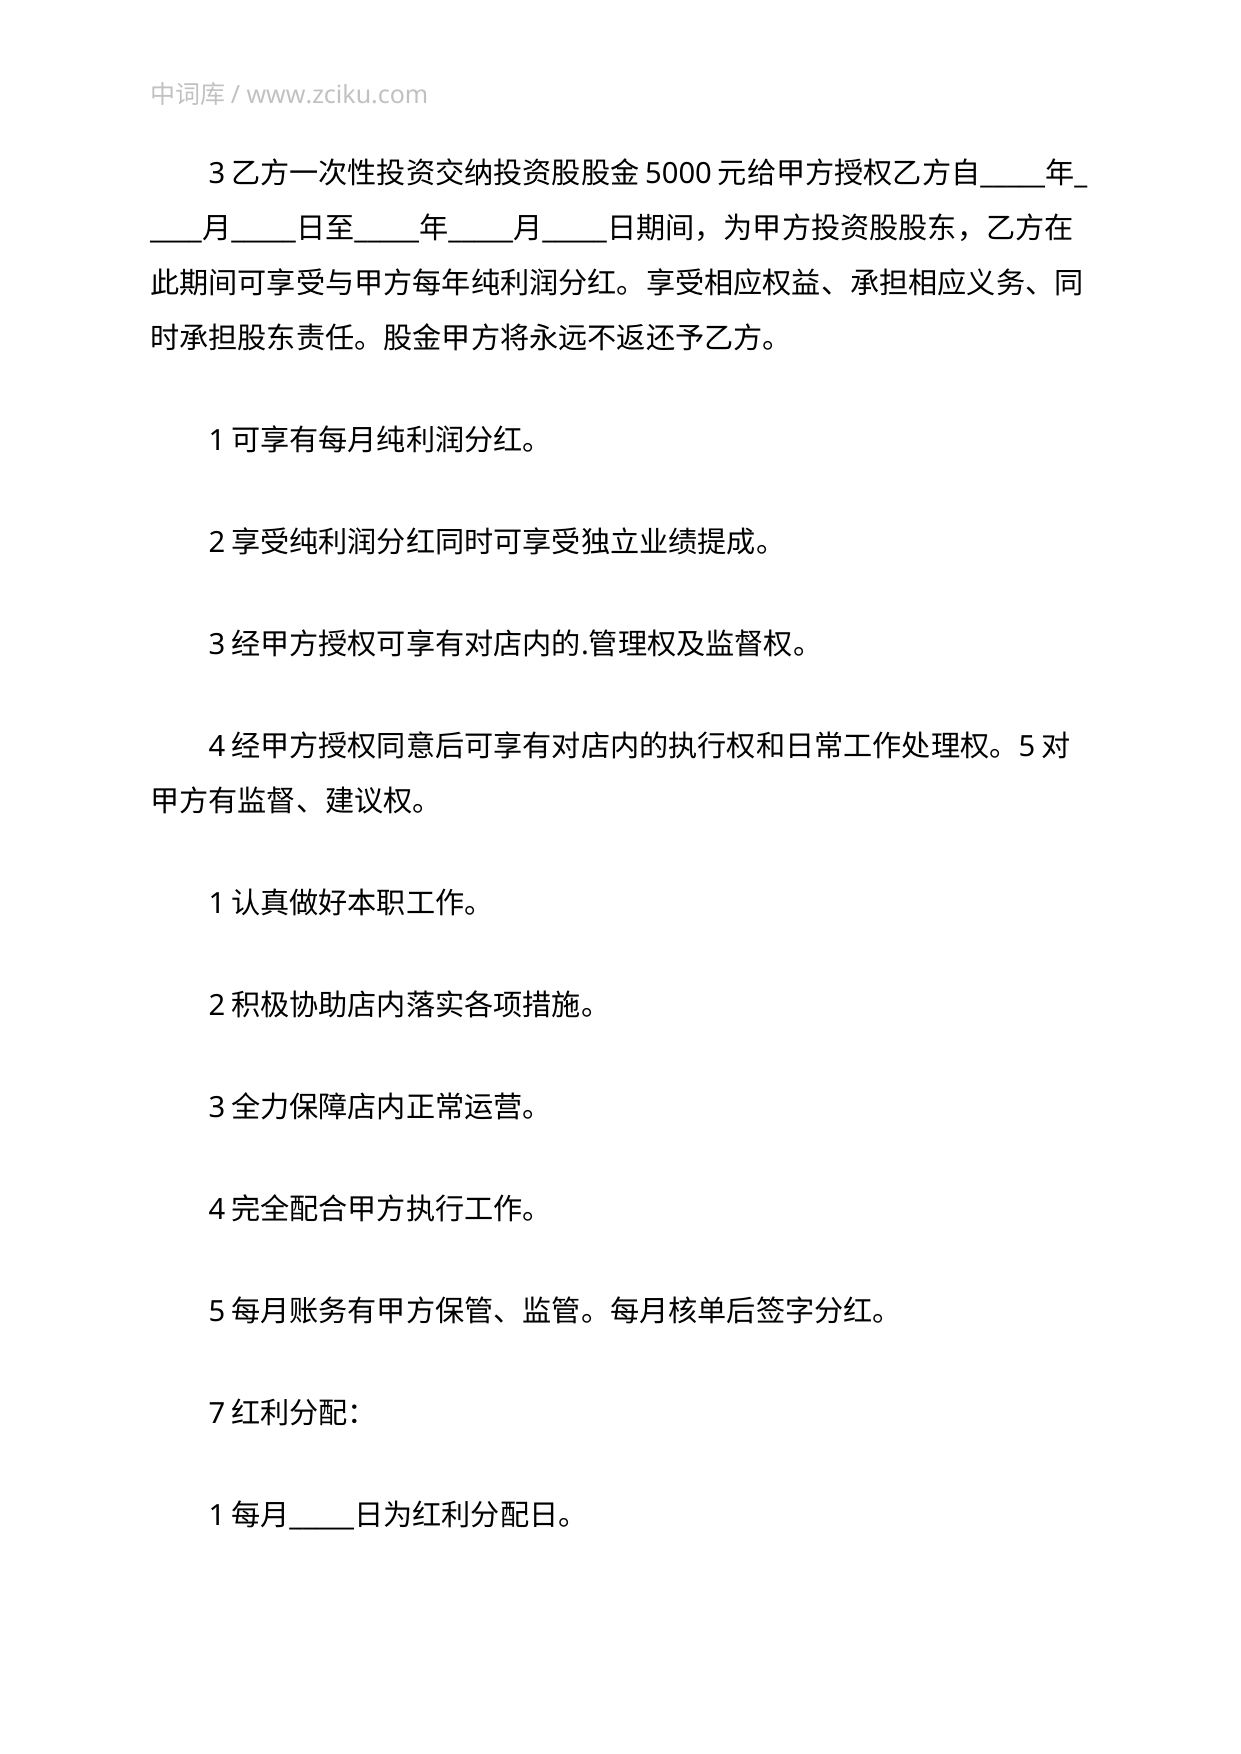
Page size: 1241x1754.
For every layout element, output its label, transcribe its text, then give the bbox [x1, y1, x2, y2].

text 1每月_____日为红利分配日。 [150, 1491, 1090, 1534]
text 2享受纯利润分红同时可享受独立业绩提成。 [150, 519, 1090, 561]
text 4完全配合甲方执行工作。 [150, 1185, 1090, 1228]
text 3经甲方授权可享有对店内的.管理权及监督权。 [150, 621, 1090, 663]
text 3乙方一次性投资交纳投资股股金5000元给甲方授权乙方自_____年_____月_____日至_____年_____月_____日期间，为甲方投资股股东，乙方在此期间可享受与甲方每年纯利润分红。享受相应权益、承担相应义务、同时承担股东责任。股金甲方将永远不返还予乙方。 [150, 150, 1090, 357]
text 7红利分配： [150, 1389, 1090, 1432]
text 1可享有每月纯利润分红。 [150, 417, 1090, 459]
text 3全力保障店内正常运营。 [150, 1083, 1090, 1126]
text 5每月账务有甲方保管、监管。每月核单后签字分红。 [150, 1287, 1090, 1330]
text 4经甲方授权同意后可享有对店内的执行权和日常工作处理权。5对甲方有监督、建议权。 [150, 723, 1090, 820]
text 2积极协助店内落实各项措施。 [150, 981, 1090, 1024]
text 1认真做好本职工作。 [150, 879, 1090, 922]
